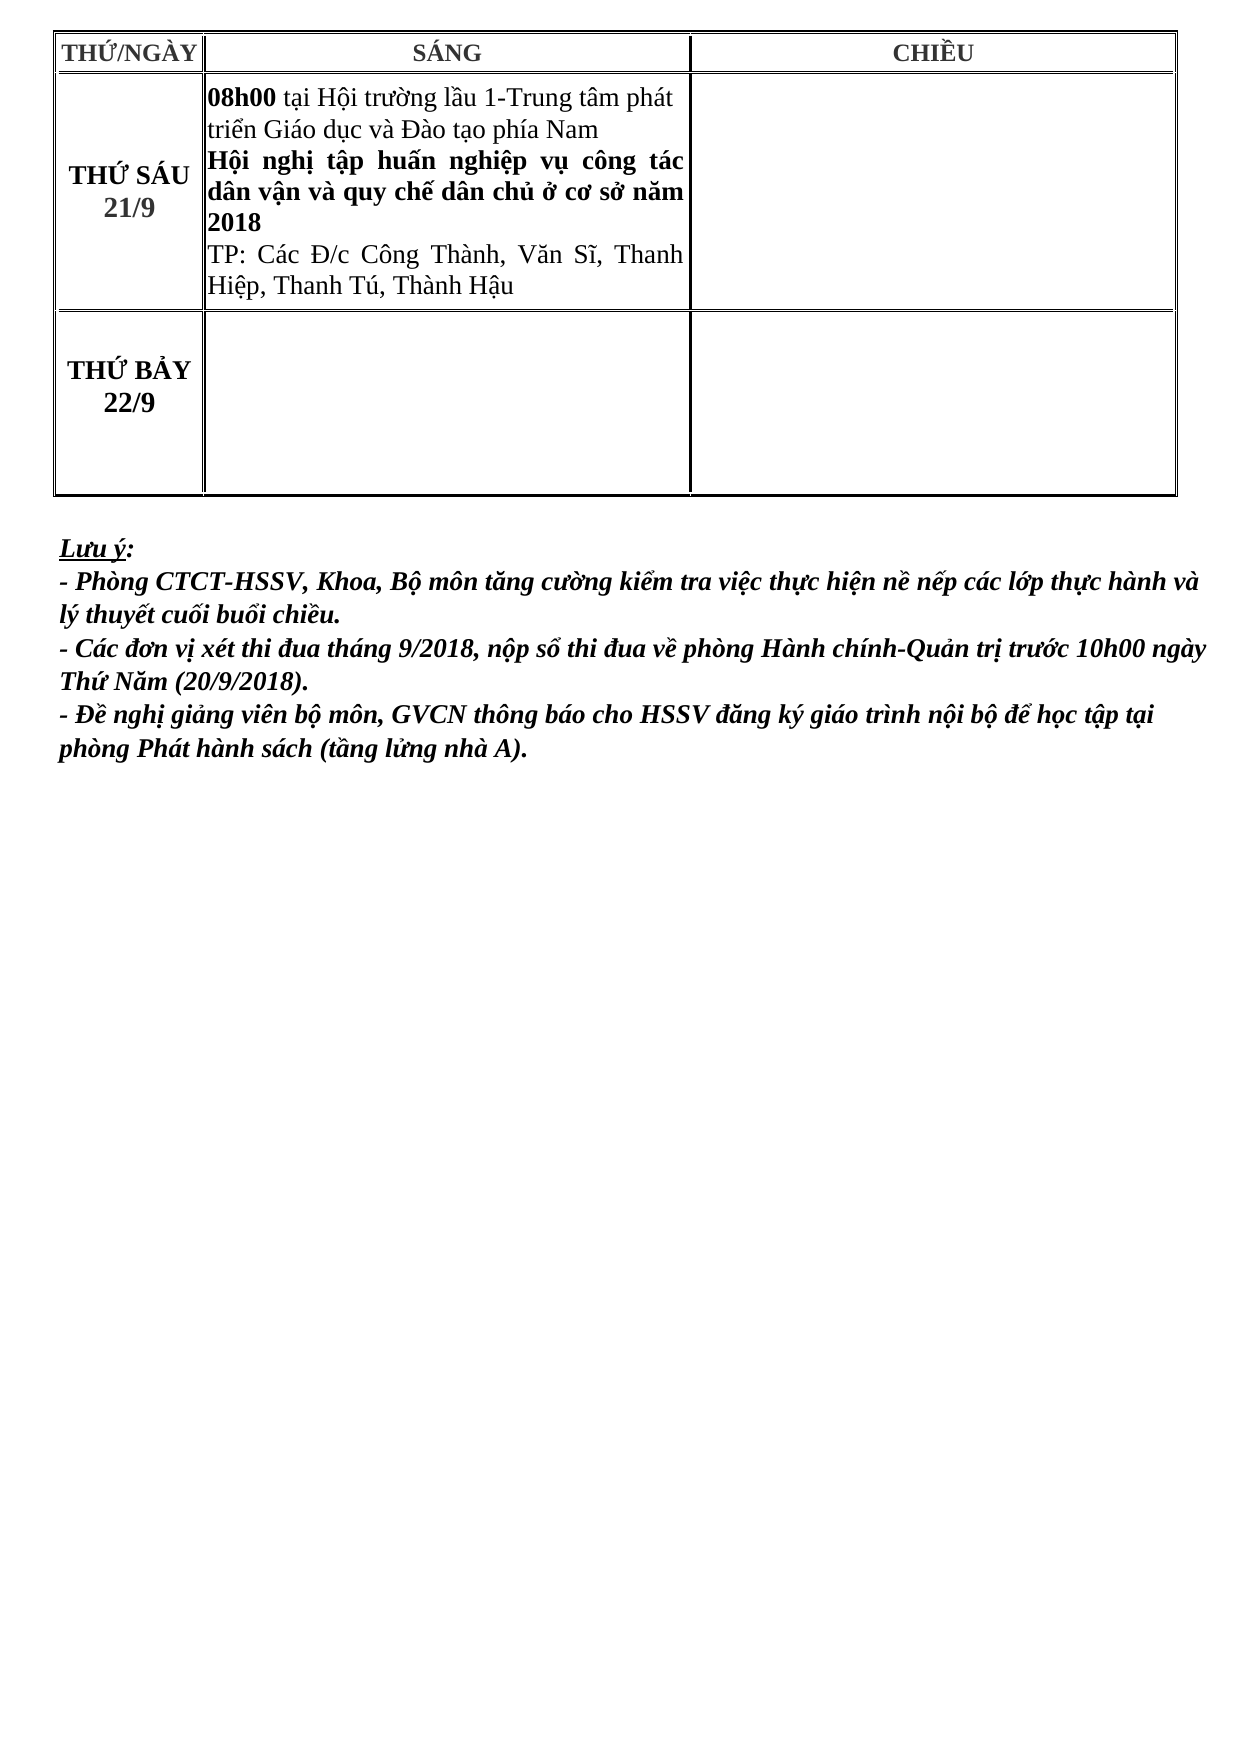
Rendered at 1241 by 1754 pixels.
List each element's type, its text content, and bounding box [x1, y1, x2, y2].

text - Phòng CTCT-HSSV, Khoa, Bộ môn tăng cường kiểm tra việc thực hiện nề nếp các lớp thực hành và lý thuyết cuối buổi chiều. [59, 564, 1214, 631]
table_cell [204, 312, 690, 494]
table_cell THỨ SÁU 21/9 [54, 71, 204, 308]
table_cell 08h00 tại Hội trường lầu 1-Trung tâm phát triển Giáo dục và Đào tạo phía Nam Hội nghị tập huấn nghiệp vụ công tác dân vận và quy chế dân chủ ở cơ sở năm 2018 TP: Các Đ/c Công Thành, Văn Sĩ, Thanh Hiệp, Thanh Tú, Thành Hậu [206, 74, 689, 308]
table_cell [690, 309, 1175, 494]
table_cell THỨ BẢY 22/9 [56, 309, 204, 494]
table_cell [690, 71, 1176, 308]
table_header THỨ/NGÀY [56, 32, 204, 71]
table_header SÁNG [204, 34, 690, 71]
table_header CHIỀU [690, 34, 1175, 71]
text - Đề nghị giảng viên bộ môn, GVCN thông báo cho HSSV đăng ký giáo trình nội bộ để học tập tại phòng Phát hành sách (tầng lửng nhà A). [59, 697, 1214, 764]
text Lưu ý: [59, 531, 1214, 564]
text - Các đơn vị xét thi đua tháng 9/2018, nộp sổ thi đua về phòng Hành chính-Quản trị trước 10h00 ngày Thứ Năm (20/9/2018). [59, 631, 1214, 697]
